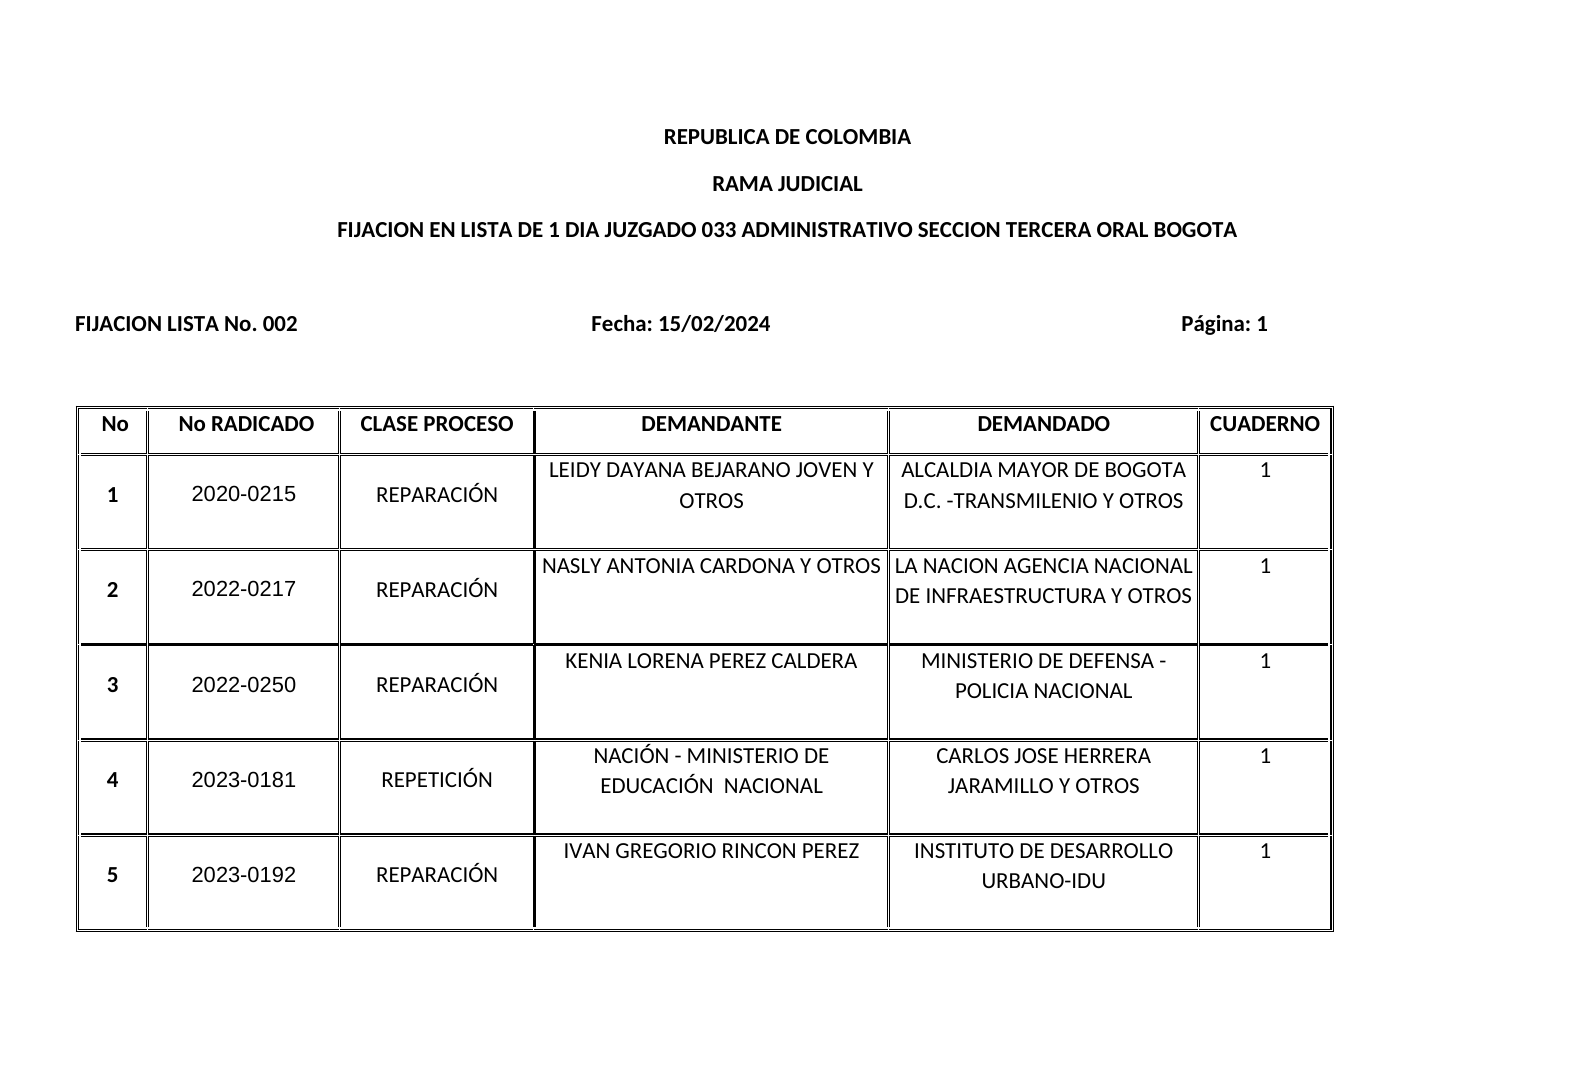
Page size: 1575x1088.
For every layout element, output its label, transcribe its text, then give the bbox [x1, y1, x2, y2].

table_cell 2022-0250 [149, 646, 338, 738]
table_header No RADICADO [148, 409, 340, 452]
table_cell LA NACION AGENCIA NACIONAL DE INFRAESTRUCTURA Y OTROS [890, 551, 1197, 643]
table_cell ALCALDIA MAYOR DE BOGOTA D.C. -TRANSMILENIO Y OTROS [890, 456, 1197, 548]
table_cell NASLY ANTONIA CARDONA Y OTROS [536, 551, 887, 643]
table_header CLASE PROCESO [340, 407, 534, 452]
table_cell 1 [1199, 833, 1331, 928]
table_cell 5 [79, 833, 148, 928]
table_cell 3 [77, 643, 146, 738]
text RAMA JUDICIAL [75, 169, 1500, 197]
text REPUBLICA DE COLOMBIA [75, 122, 1500, 150]
table_header No [79, 409, 148, 452]
table_cell 2 [77, 548, 148, 643]
table_cell REPARACIÓN [340, 837, 534, 928]
table_cell 2023-0181 [149, 742, 338, 833]
table_header DEMANDANTE [534, 409, 889, 452]
table_cell 1 [1200, 643, 1332, 738]
table_cell MINISTERIO DE DEFENSA - POLICIA NACIONAL [890, 646, 1197, 738]
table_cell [536, 742, 887, 833]
table_cell 2023-0192 [148, 837, 340, 928]
table_header CUADERNO [1199, 409, 1330, 452]
table_cell 1 [1200, 452, 1331, 548]
table_cell 2022-0217 [149, 551, 338, 643]
text FIJACION EN LISTA DE 1 DIA JUZGADO 033 ADMINISTRATIVO SECCION TERCERA ORAL BOGOTA [75, 216, 1500, 244]
table_cell INSTITUTO DE DESARROLLO URBANO-IDU [889, 837, 1198, 928]
table_cell REPARACIÓN [341, 551, 533, 643]
table_cell REPARACIÓN [341, 456, 533, 548]
table_header DEMANDADO [889, 409, 1198, 452]
table_cell 2020-0215 [149, 456, 338, 548]
table_cell IVAN GREGORIO RINCON PEREZ [534, 837, 889, 928]
table_cell CARLOS JOSE HERRERA JARAMILLO Y OTROS [890, 742, 1197, 833]
table_cell 1 [1199, 548, 1332, 643]
table_cell 4 [79, 738, 146, 833]
table_cell KENIA LORENA PEREZ CALDERA [536, 646, 887, 738]
table_cell 1 [79, 452, 146, 548]
table_cell LEIDY DAYANA BEJARANO JOVEN Y OTROS [536, 456, 887, 548]
text FIJACION LISTA No. 002 Fecha: 15/02/2024 Página: 1 [75, 309, 1500, 337]
table_cell REPARACIÓN [341, 646, 533, 738]
table_cell 1 [1200, 738, 1331, 833]
table_cell REPETICIÓN [341, 742, 533, 833]
